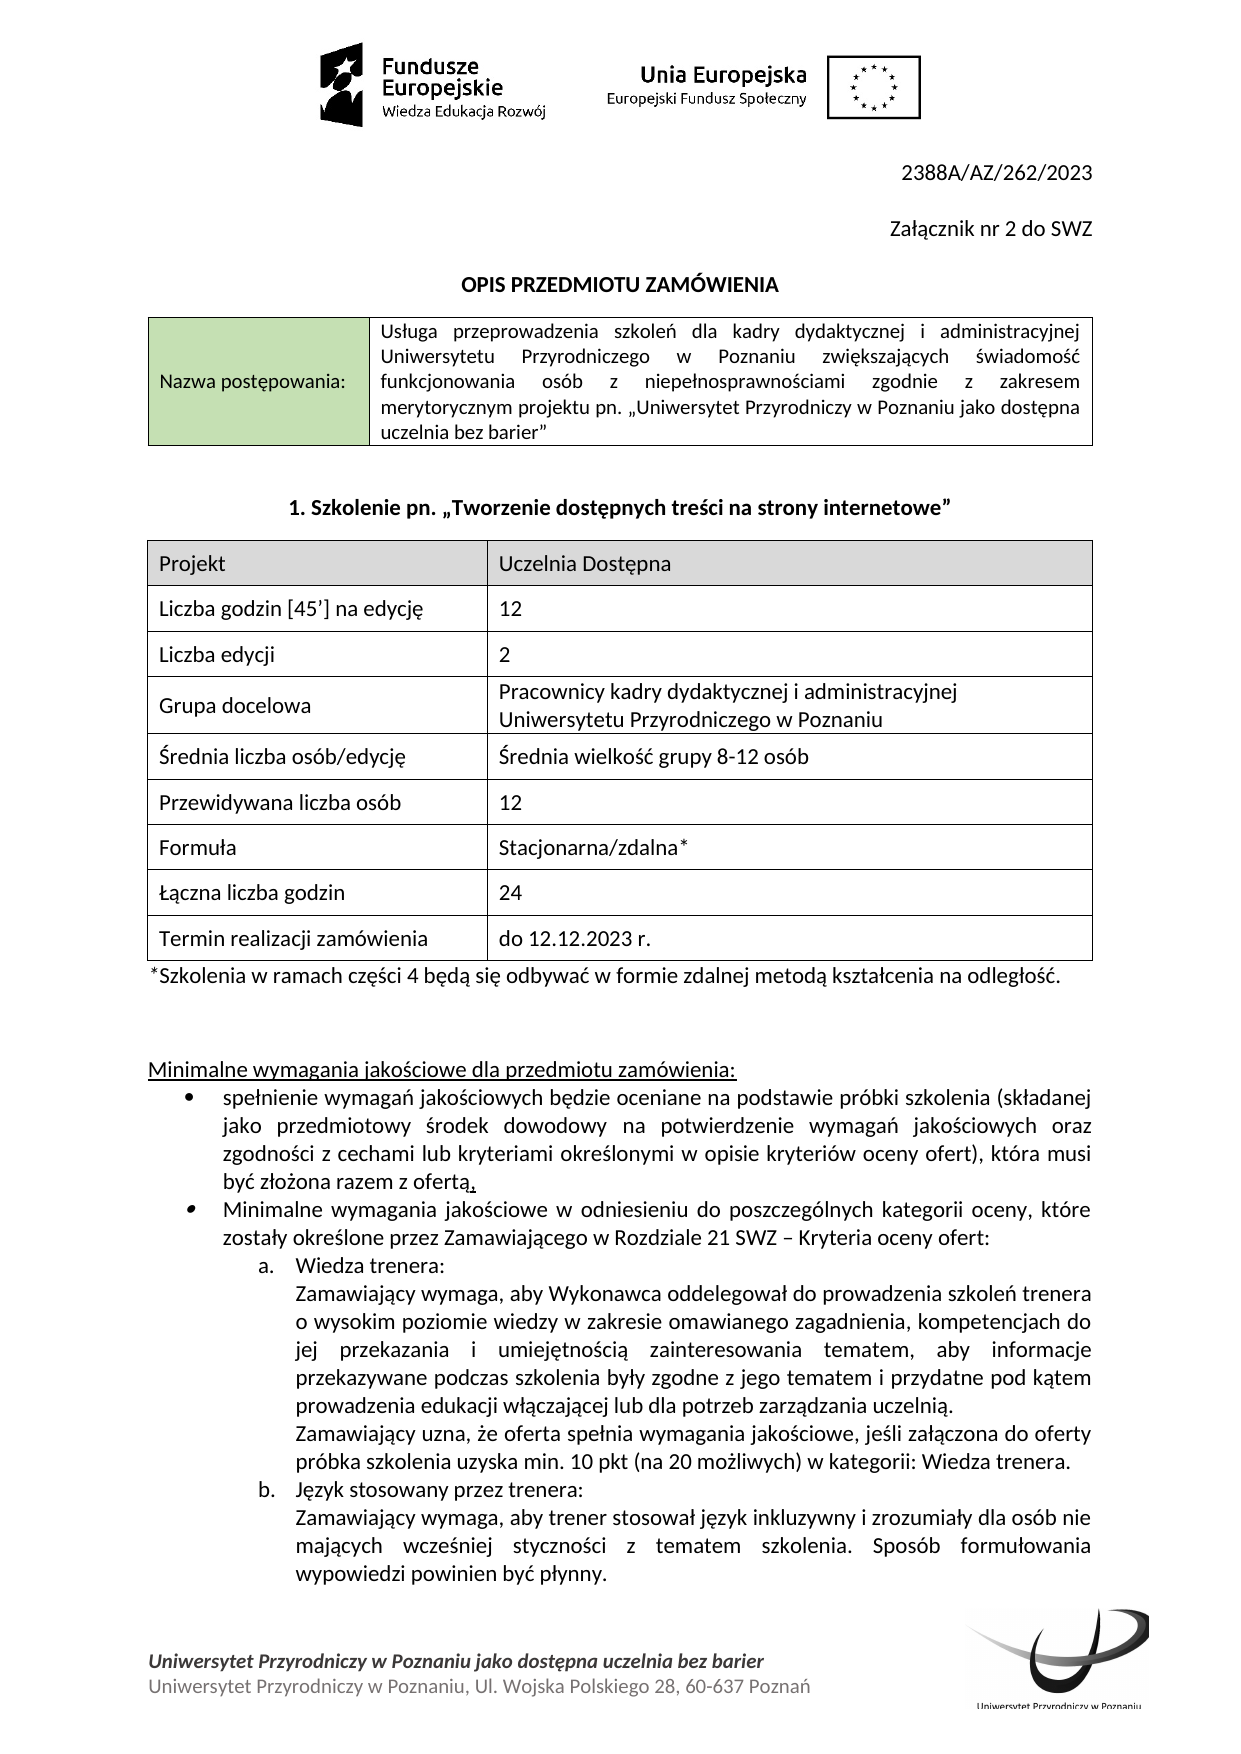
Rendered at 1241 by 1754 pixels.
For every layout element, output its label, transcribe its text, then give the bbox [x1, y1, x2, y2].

text OPIS PRZEDMIOTU ZAMÓWIENIA [148, 270, 1093, 298]
table_cell Liczba godzin [45’] na edycję [148, 586, 487, 631]
list Minimalne wymagania jakościowe w odniesieniu do poszczególnych kategorii oceny, które zostały określone przez Zamawiającego w Rozdziale 21 SWZ – Kryteria oceny ofert: [185, 1195, 1093, 1251]
table_cell 12 [488, 780, 1092, 824]
list Wiedza trenera: [258, 1251, 1093, 1279]
table_cell Formuła [148, 825, 487, 869]
table_cell Liczba edycji [148, 632, 487, 676]
list spełnienie wymagań jakościowych będzie oceniane na podstawie próbki szkolenia (składanej jako przedmiotowy środek dowodowy na potwierdzenie wymagań jakościowych oraz zgodności z cechami lub kryteriami określonymi w opisie kryteriów oceny ofert), która musi być złożona razem z ofertą, [185, 1083, 1093, 1195]
table_cell Średnia liczba osób/edycję [148, 734, 487, 778]
table_cell 2 [488, 632, 1092, 676]
table_cell Stacjonarna/zdalna* [488, 825, 1092, 869]
text Zamawiający wymaga, aby Wykonawca oddelegował do prowadzenia szkoleń trenera o wysokim poziomie wiedzy w zakresie omawianego zagadnienia, kompetencjach do jej przekazania i umiejętnością zainteresowania tematem, aby informacje przekazywane podczas szkolenia były zgodne z jego tematem i przydatne pod kątem prowadzenia edukacji włączającej lub dla potrzeb zarządzania uczelnią. [295, 1279, 1093, 1419]
table_header Usługa przeprowadzenia szkoleń dla kadry dydaktycznej i administracyjnej Uniwersytetu Przyrodniczego w Poznaniu zwiększających świadomość funkcjonowania osób z niepełnosprawnościami zgodnie z zakresem merytorycznym projektu pn. „Uniwersytet Przyrodniczy w Poznaniu jako dostępna uczelnia bez barier” [370, 318, 1092, 445]
text 1. Szkolenie pn. „Tworzenie dostępnych treści na strony internetowe” [148, 493, 1093, 521]
table_cell Termin realizacji zamówienia [148, 916, 487, 960]
table_cell Średnia wielkość grupy 8-12 osób [488, 734, 1092, 778]
table_cell Łączna liczba godzin [148, 870, 487, 915]
table_cell Przewidywana liczba osób [148, 780, 487, 824]
table_header Uczelnia Dostępna [488, 541, 1092, 585]
picture [299, 22, 942, 148]
table_cell Grupa docelowa [148, 677, 487, 733]
table_cell Pracownicy kadry dydaktycznej i administracyjnej Uniwersytetu Przyrodniczego w Poznaniu [488, 677, 1092, 733]
table_cell do 12.12.2023 r. [488, 916, 1092, 960]
text *Szkolenia w ramach części 4 będą się odbywać w formie zdalnej metodą kształcenia na odległość. [148, 961, 1093, 989]
text Minimalne wymagania jakościowe dla przedmiotu zamówienia: [148, 1055, 1093, 1083]
table_header Nazwa postępowania: [149, 318, 369, 445]
text Zamawiający uzna, że oferta spełnia wymagania jakościowe, jeśli załączona do oferty próbka szkolenia uzyska min. 10 pkt (na 20 możliwych) w kategorii: Wiedza trenera. [295, 1419, 1093, 1475]
list Język stosowany przez trenera: [258, 1475, 1093, 1503]
table_cell 24 [488, 870, 1092, 915]
picture [964, 1608, 1149, 1709]
text Zamawiający wymaga, aby trener stosował język inkluzywny i zrozumiały dla osób nie mających wcześniej styczności z tematem szkolenia. Sposób formułowania wypowiedzi powinien być płynny. [295, 1503, 1093, 1587]
table_header Projekt [148, 541, 487, 585]
table_cell 12 [488, 586, 1092, 631]
